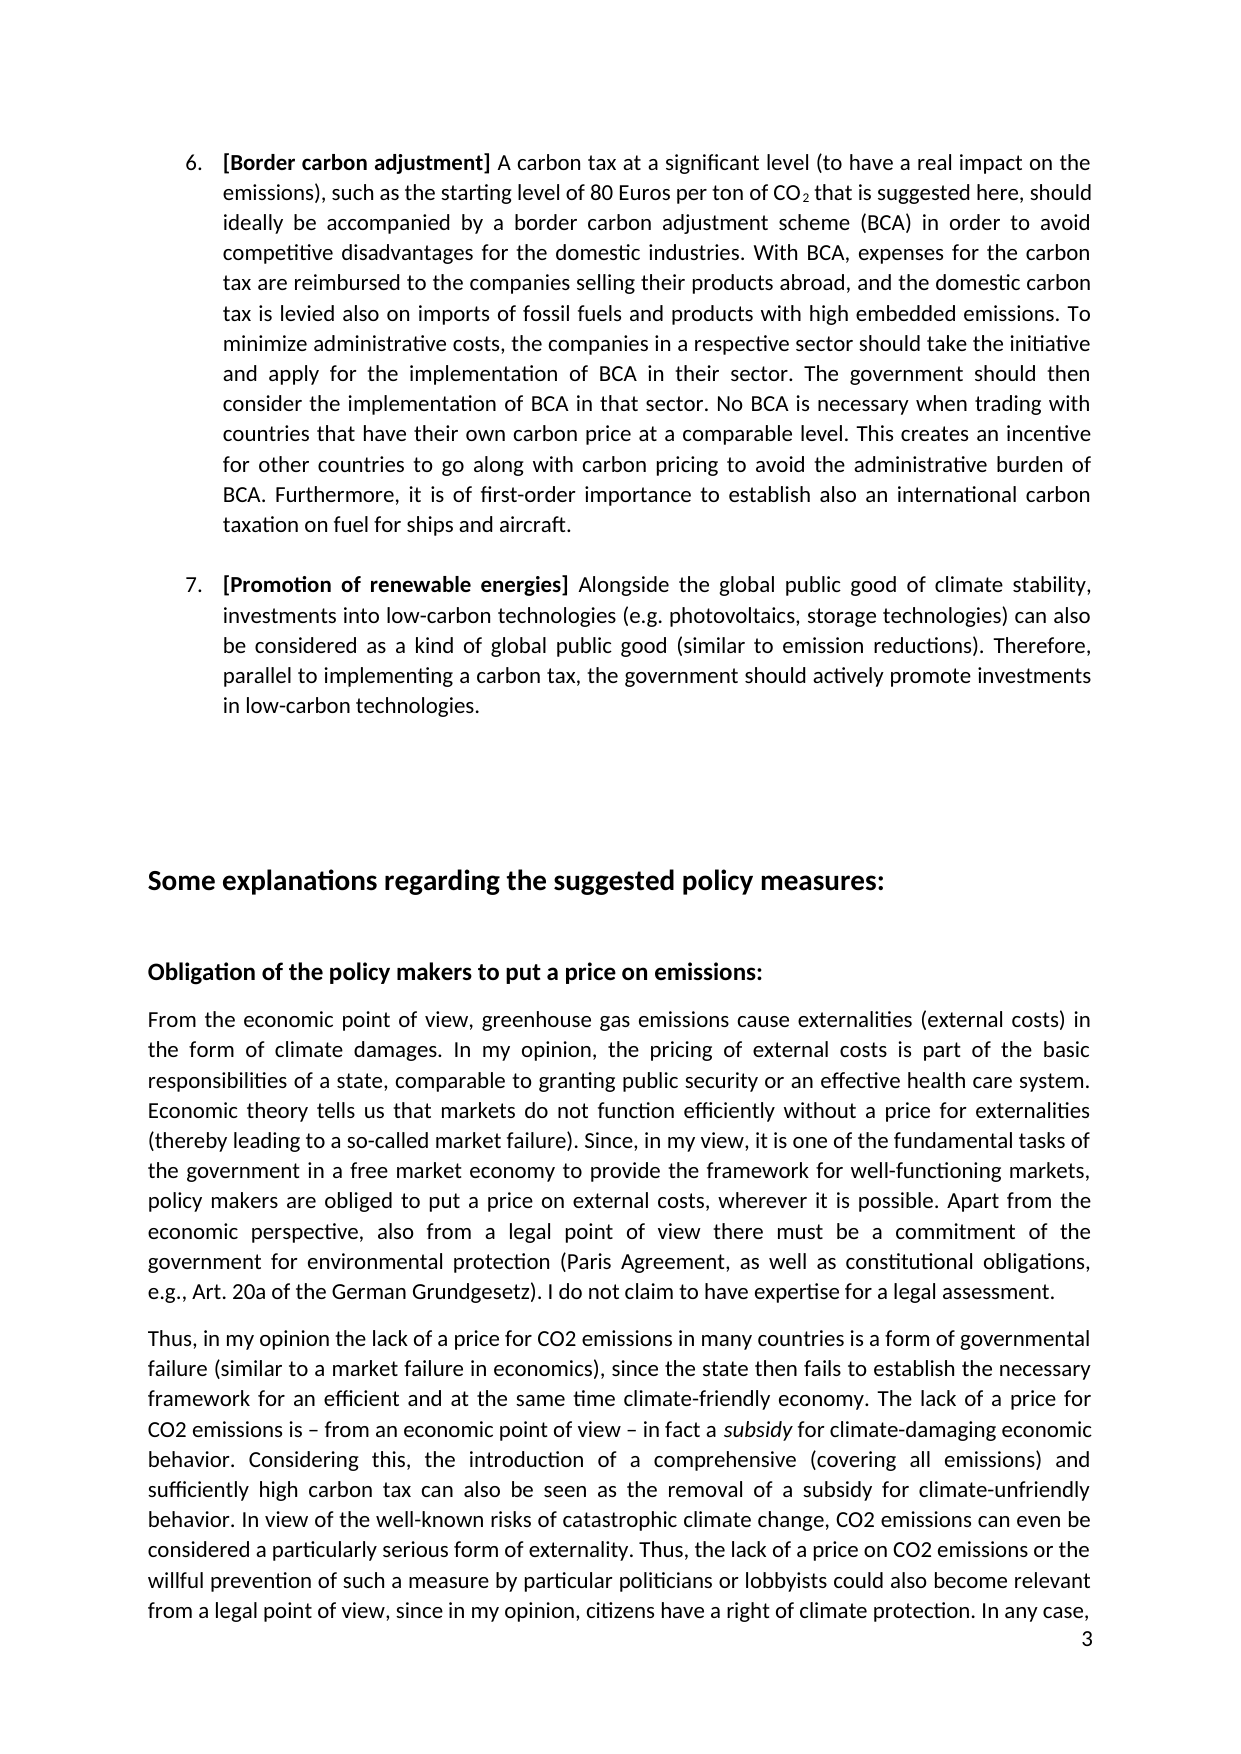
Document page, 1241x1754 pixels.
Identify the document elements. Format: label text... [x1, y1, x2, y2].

list [Border carbon adjustment] A carbon tax at a significant level (to have a real impact on the emissions), such as the starting level of 80 Euros per ton of CO2 that is suggested here, should ideally be accompanied by a border carbon adjustment scheme (BCA) in order to avoid competitive disadvantages for the domestic industries. With BCA, expenses for the carbon tax are reimbursed to the companies selling their products abroad, and the domestic carbon tax is levied also on imports of fossil fuels and products with high embedded emissions. To minimize administrative costs, the companies in a respective sector should take the initiative and apply for the implementation of BCA in their sector. The government should then consider the implementation of BCA in that sector. No BCA is necessary when trading with countries that have their own carbon price at a comparable level. This creates an incentive for other countries to go along with carbon pricing to avoid the administrative burden of BCA. Furthermore, it is of first-order importance to establish also an international carbon taxation on fuel for ships and aircraft. [185, 148, 1093, 538]
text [148, 1324, 1093, 1624]
text From the economic point of view, greenhouse gas emissions cause externalities (external costs) in the form of climate damages. In my opinion, the pricing of external costs is part of the basic responsibilities of a state, comparable to granting public security or an effective health care system. Economic theory tells us that markets do not function efficiently without a price for externalities (thereby leading to a so-called market failure). Since, in my view, it is one of the fundamental tasks of the government in a free market economy to provide the framework for well-functioning markets, policy makers are obliged to put a price on external costs, wherever it is possible. Apart from the economic perspective, also from a legal point of view there must be a commitment of the government for environmental protection (Paris Agreement, as well as constitutional obligations, e.g., Art. 20a of the German Grundgesetz). I do not claim to have expertise for a legal assessment. [148, 1005, 1093, 1305]
text Some explanations regarding the suggested policy measures: [148, 862, 1093, 898]
list [Promotion of renewable energies] Alongside the global public good of climate stability, investments into low-carbon technologies (e.g. photovoltaics, storage technologies) can also be considered as a kind of global public good (similar to emission reductions). Therefore, parallel to implementing a carbon tax, the government should actively promote investments in low-carbon technologies. [185, 571, 1093, 719]
text Obligation of the policy makers to put a price on emissions: [148, 956, 1093, 986]
